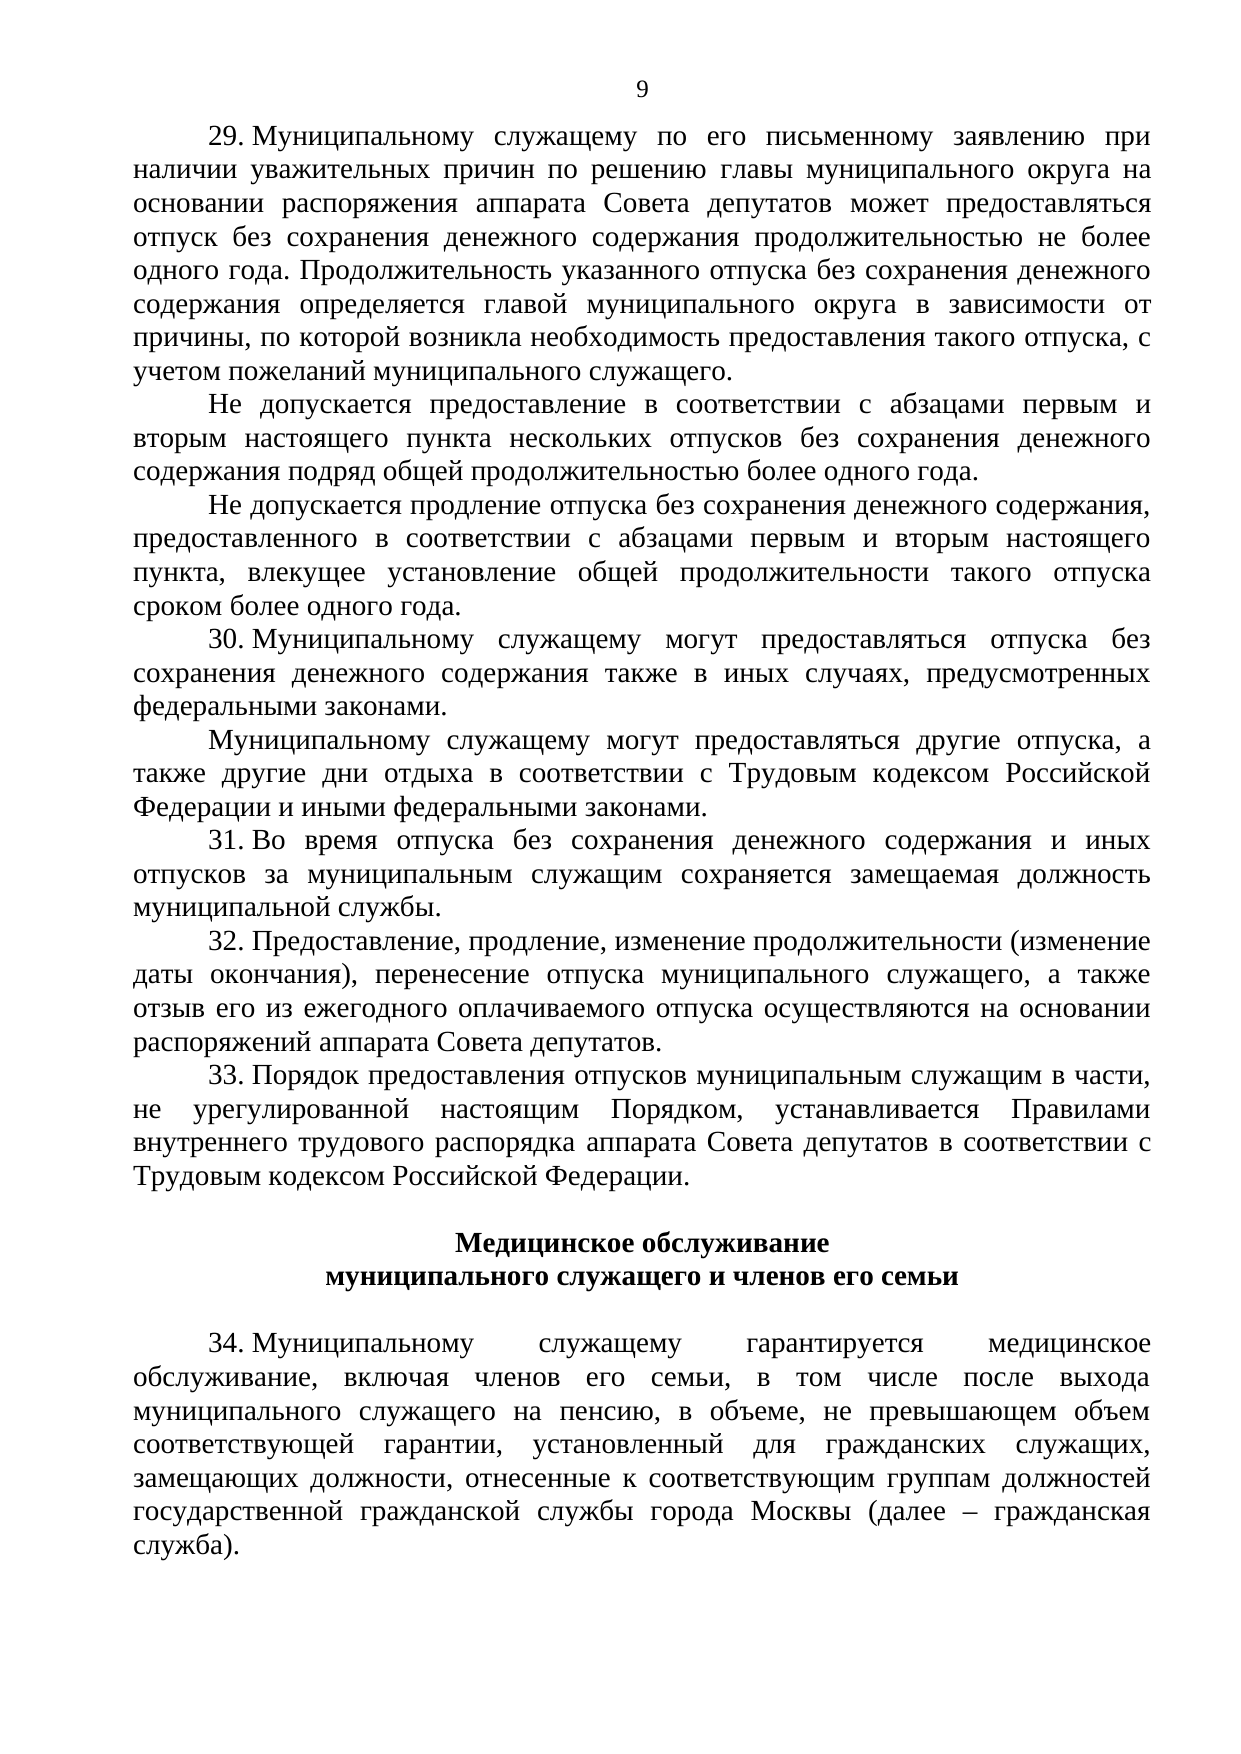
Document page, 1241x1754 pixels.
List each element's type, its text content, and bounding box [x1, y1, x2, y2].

text Муниципальному служащему могут предоставляться другие отпуска, а также другие дни отдыха в соответствии с Трудовым кодексом Российской Федерации и иными федеральными законами. [133, 722, 1152, 822]
text 33. Порядок предоставления отпусков муниципальным служащим в части, не урегулированной настоящим Порядком, устанавливается Правилами внутреннего трудового распорядка аппарата Совета депутатов в соответствии с Трудовым кодексом Российской Федерации. [133, 1057, 1152, 1191]
text Не допускается продление отпуска без сохранения денежного содержания, предоставленного в соответствии с абзацами первым и вторым настоящего пункта, влекущее установление общей продолжительности такого отпуска сроком более одного года. [133, 487, 1152, 621]
text Медицинское обслуживание [133, 1225, 1152, 1258]
text 32. Предоставление, продление, изменение продолжительности (изменение даты окончания), перенесение отпуска муниципального служащего, а также отзыв его из ежегодного оплачиваемого отпуска осуществляются на основании распоряжений аппарата Совета депутатов. [133, 923, 1152, 1057]
text Не допускается предоставление в соответствии с абзацами первым и вторым настоящего пункта нескольких отпусков без сохранения денежного содержания подряд общей продолжительностью более одного года. [133, 386, 1152, 487]
text 31. Во время отпуска без сохранения денежного содержания и иных отпусков за муниципальным служащим сохраняется замещаемая должность муниципальной службы. [133, 822, 1152, 923]
text 29. Муниципальному служащему по его письменному заявлению при наличии уважительных причин по решению главы муниципального округа на основании распоряжения аппарата Совета депутатов может предоставляться отпуск без сохранения денежного содержания продолжительностью не более одного года. Продолжительность указанного отпуска без сохранения денежного содержания определяется главой муниципального округа в зависимости от причины, по которой возникла необходимость предоставления такого отпуска, с учетом пожеланий муниципального служащего. [133, 118, 1152, 386]
text 34. Муниципальному служащему гарантируется медицинское обслуживание, включая членов его семьи, в том числе после выхода муниципального служащего на пенсию, в объеме, не превышающем объем соответствующей гарантии, установленный для гражданских служащих, замещающих должности, отнесенные к соответствующим группам должностей государственной гражданской службы города Москвы (далее – гражданская служба). [133, 1326, 1152, 1560]
text 30. Муниципальному служащему могут предоставляться отпуска без сохранения денежного содержания также в иных случаях, предусмотренных федеральными законами. [133, 621, 1152, 722]
text муниципального служащего и членов его семьи [133, 1258, 1152, 1292]
